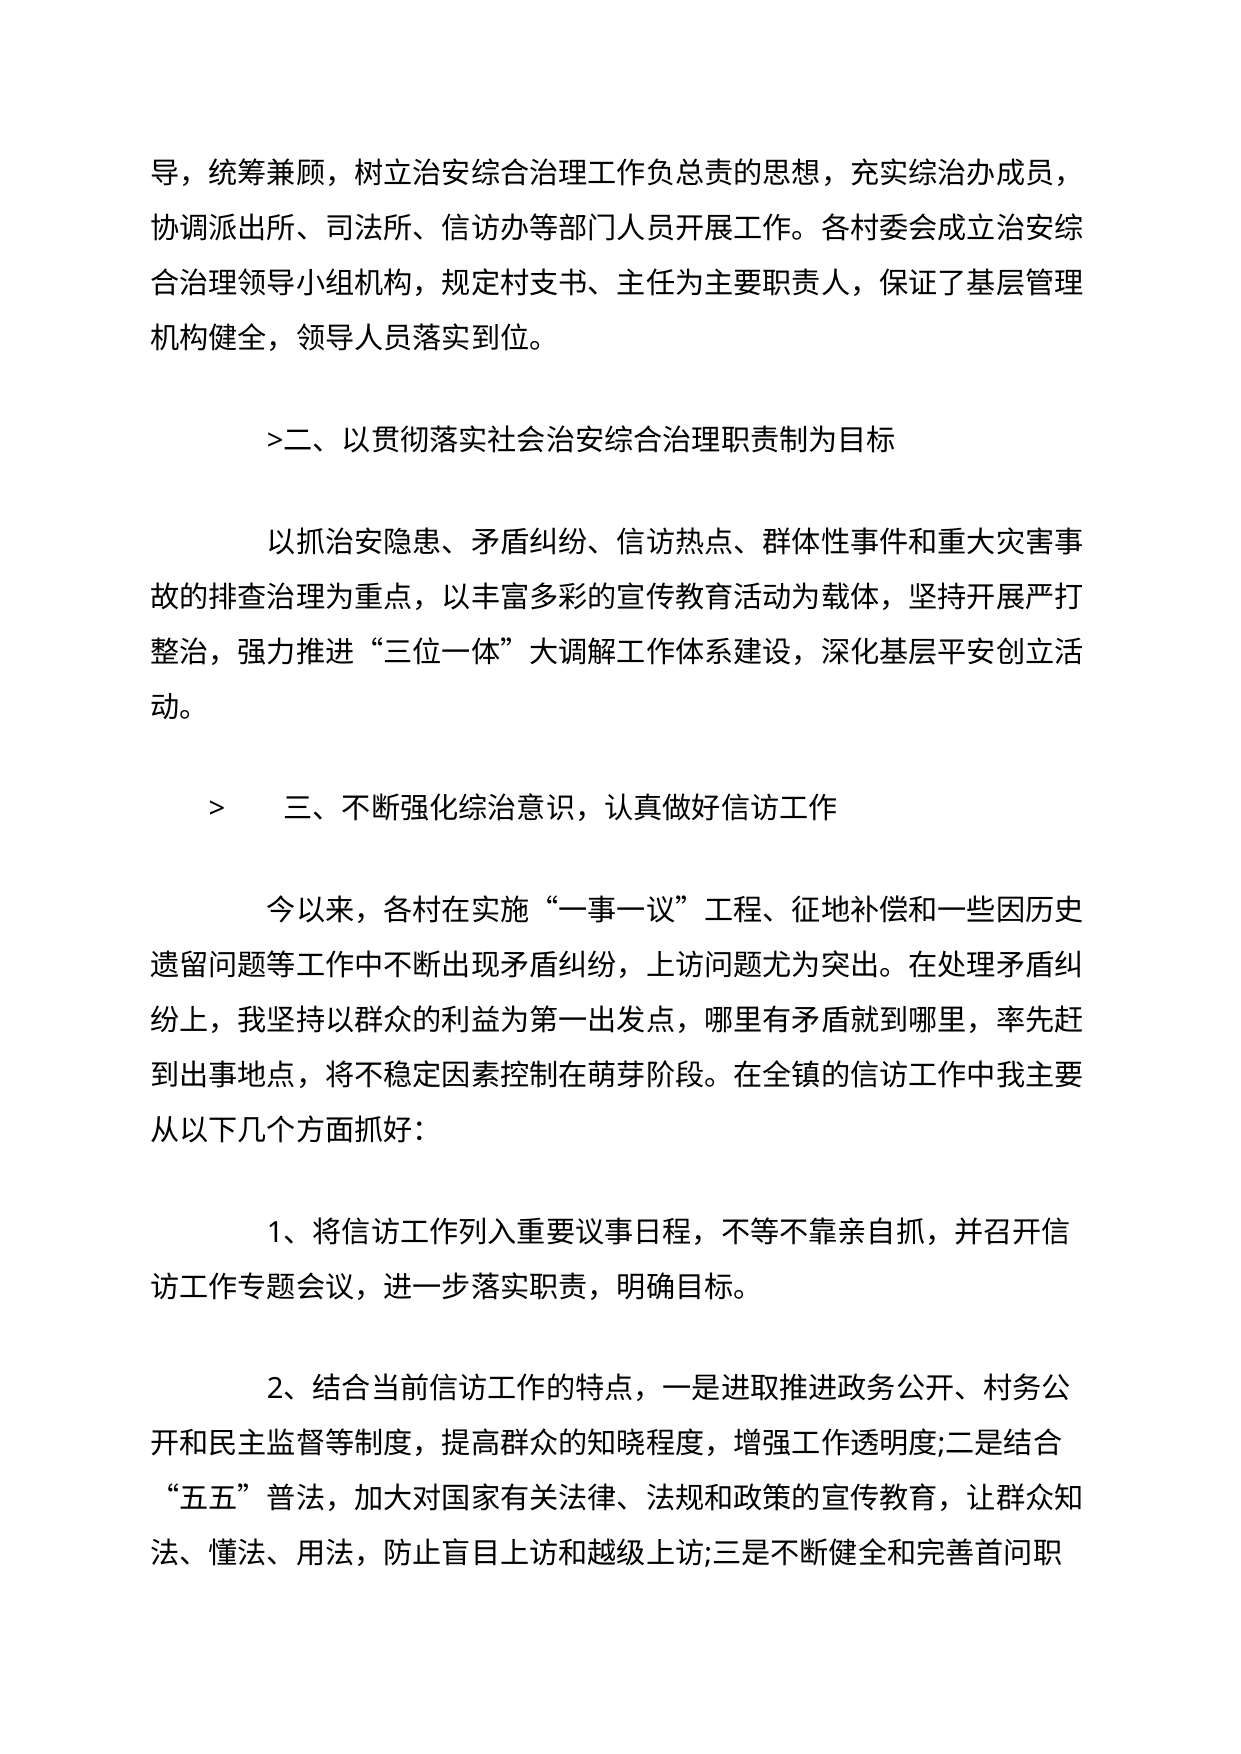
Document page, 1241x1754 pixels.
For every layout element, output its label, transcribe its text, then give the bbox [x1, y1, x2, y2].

text 今以来，各村在实施“一事一议”工程、征地补偿和一些因历史遗留问题等工作中不断出现矛盾纠纷，上访问题尤为突出。在处理矛盾纠纷上，我坚持以群众的利益为第一出发点，哪里有矛盾就到哪里，率先赶到出事地点，将不稳定因素控制在萌芽阶段。在全镇的信访工作中我主要从以下几个方面抓好： [150, 887, 1090, 1149]
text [150, 1365, 1090, 1572]
text > 三、不断强化综治意识，认真做好信访工作 [150, 785, 1090, 827]
text 1、将信访工作列入重要议事日程，不等不靠亲自抓，并召开信访工作专题会议，进一步落实职责，明确目标。 [150, 1208, 1090, 1306]
text 以抓治安隐患、矛盾纠纷、信访热点、群体性事件和重大灾害事故的排查治理为重点，以丰富多彩的宣传教育活动为载体，坚持开展严打整治，强力推进“三位一体”大调解工作体系建设，深化基层平安创立活动。 [150, 518, 1090, 725]
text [150, 150, 1090, 357]
text >二、以贯彻落实社会治安综合治理职责制为目标 [150, 416, 1090, 459]
